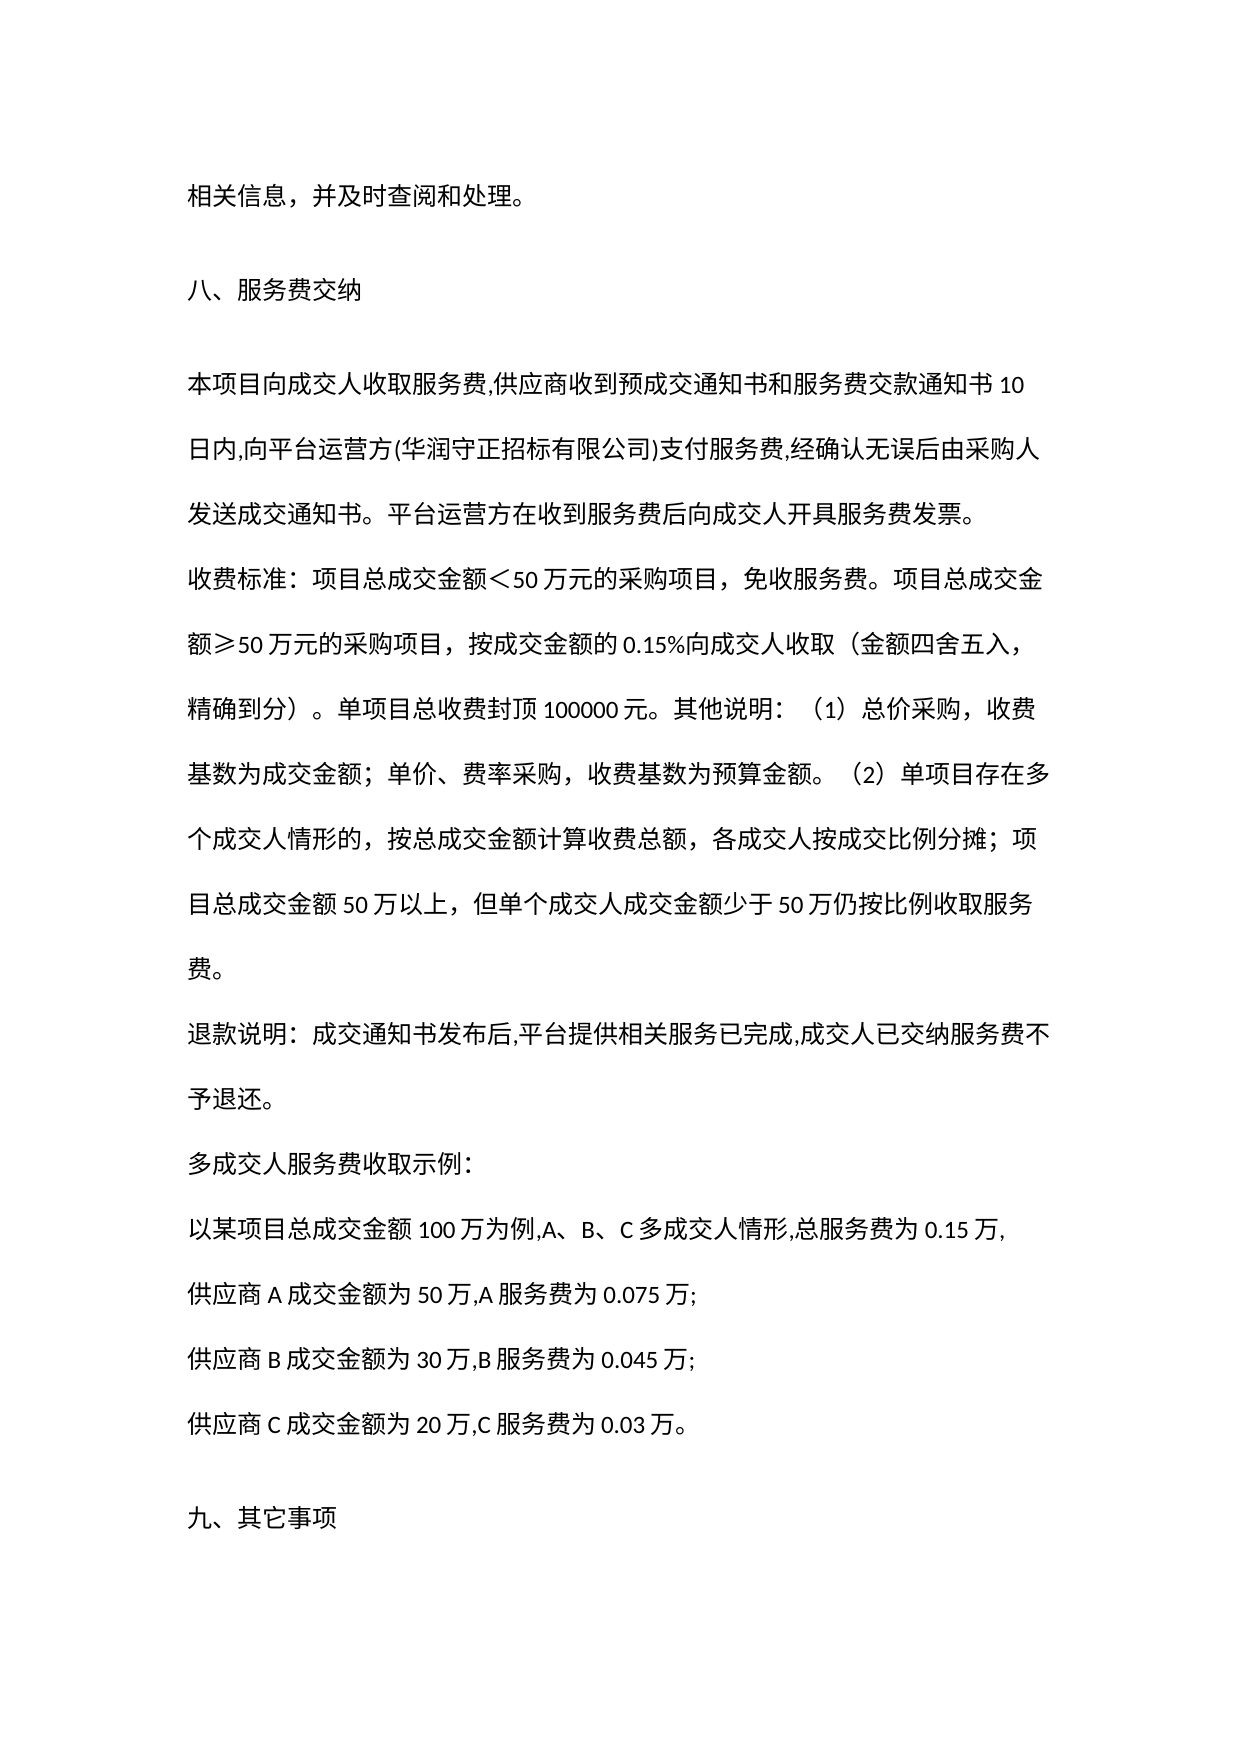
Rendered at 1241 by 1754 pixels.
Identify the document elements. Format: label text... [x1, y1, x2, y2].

text 八、服务费交纳 [187, 256, 1053, 321]
text 九、其它事项 [187, 1484, 1053, 1549]
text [187, 162, 1053, 227]
text 本项目向成交人收取服务费,供应商收到预成交通知书和服务费交款通知书10日内,向平台运营方(华润守正招标有限公司)支付服务费,经确认无误后由采购人发送成交通知书。平台运营方在收到服务费后向成交人开具服务费发票。 收费标准：项目总成交金额＜50万元的采购项目，免收服务费。项目总成交金额≥50万元的采购项目，按成交金额的0.15%向成交人收取（金额四舍五入，精确到分）。单项目总收费封顶100000元。其他说明：（1）总价采购，收费基数为成交金额；单价、费率采购，收费基数为预算金额。（2）单项目存在多个成交人情形的，按总成交金额计算收费总额，各成交人按成交比例分摊；项目总成交金额50万以上，但单个成交人成交金额少于50万仍按比例收取服务费。 退款说明：成交通知书发布后,平台提供相关服务已完成,成交人已交纳服务费不予退还。 多成交人服务费收取示例： 以某项目总成交金额100万为例,A、B、C多成交人情形,总服务费为0.15万, 供应商A成交金额为50万,A服务费为0.075万; 供应商B成交金额为30万,B服务费为0.045万; 供应商C成交金额为20万,C服务费为0.03万。 [187, 350, 1053, 1455]
